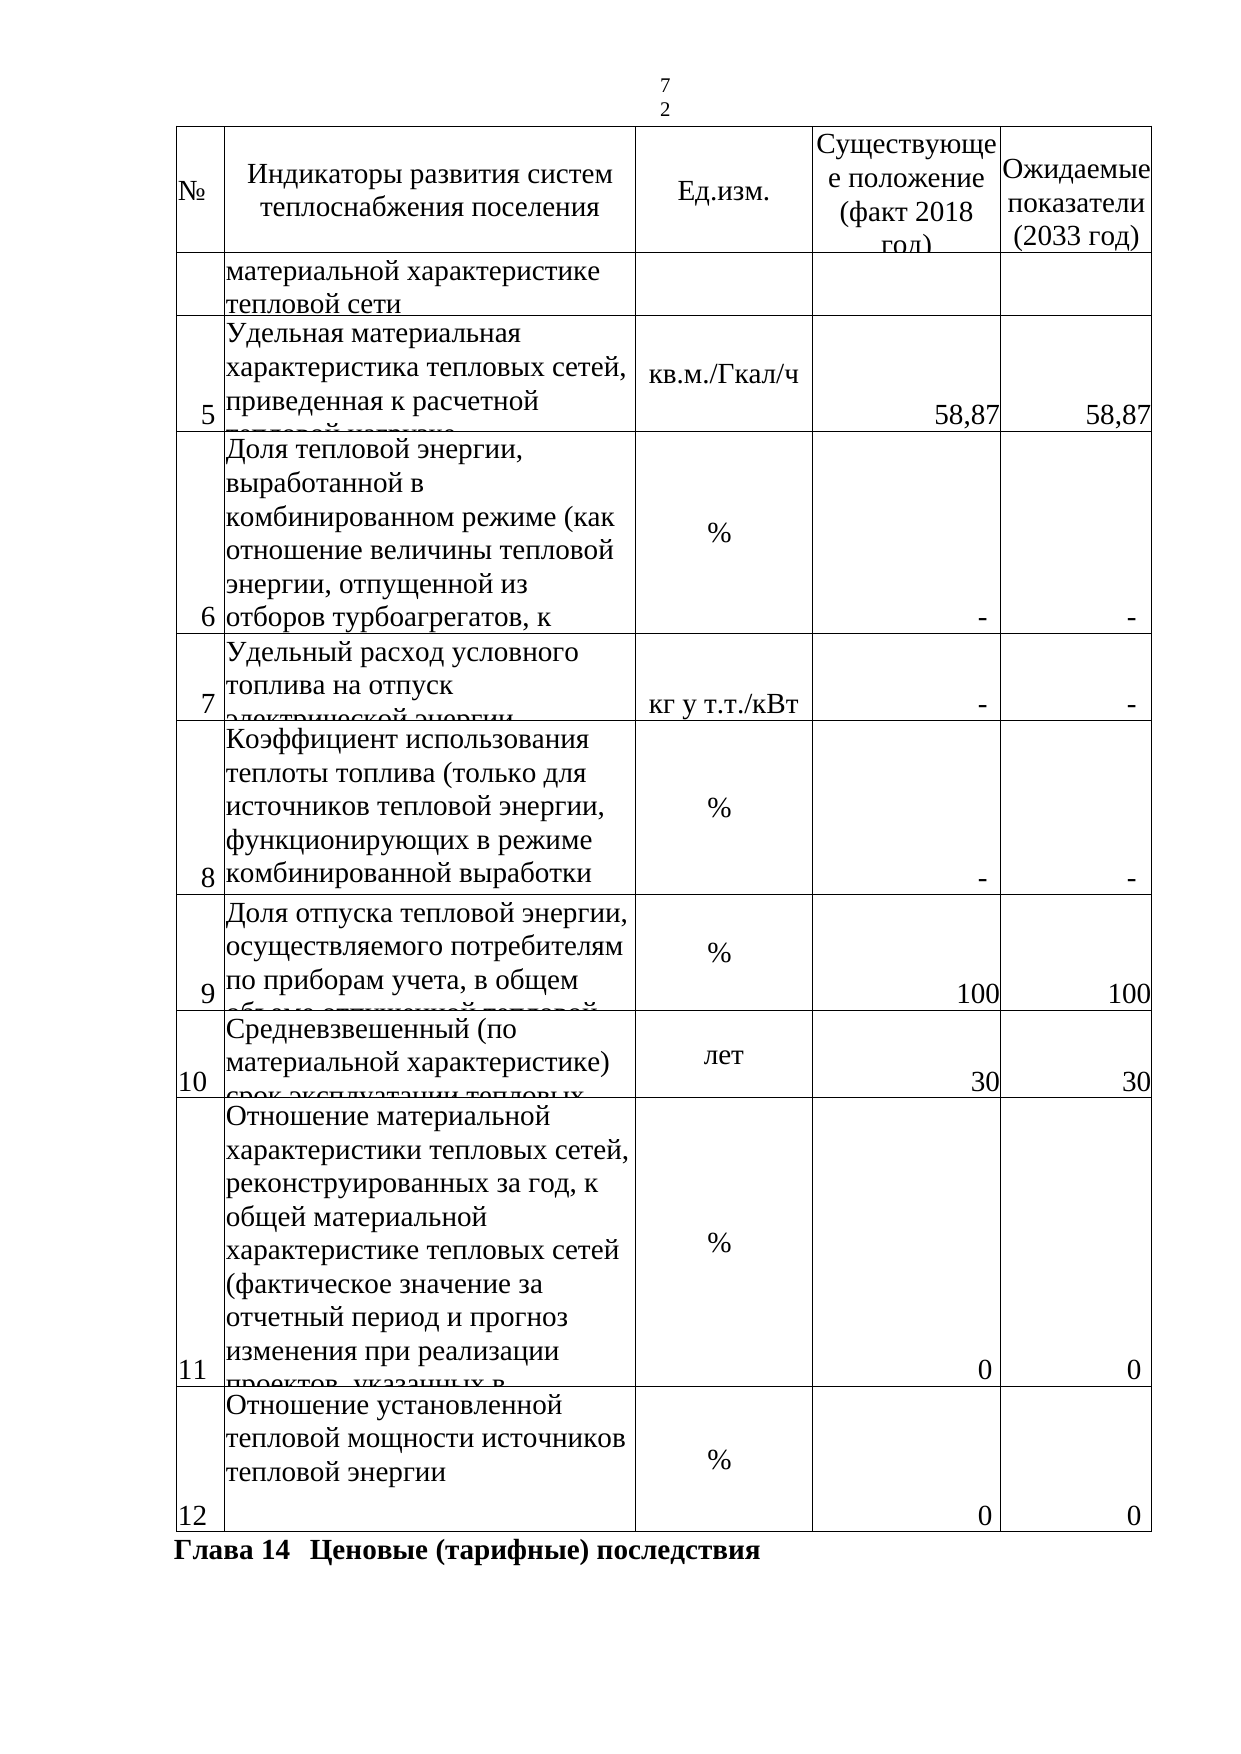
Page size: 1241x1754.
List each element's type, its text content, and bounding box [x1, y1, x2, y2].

table_cell кг у т.т./кВт [636, 634, 812, 720]
table_cell 100 [1001, 895, 1151, 1010]
table_cell Удельная материальная характеристика тепловых сетей, приведенная к расчетной тепловой нагрузке [225, 316, 635, 431]
table_header Индикаторы развития систем теплоснабжения поселения [225, 127, 635, 252]
table_cell - [813, 721, 1000, 894]
table_cell 8 [177, 721, 224, 894]
table_cell % [636, 432, 812, 633]
table_cell [813, 253, 1000, 314]
table_cell 10 [177, 1011, 224, 1097]
table_cell 58,87 [813, 316, 1000, 431]
table_cell Отношение установленной тепловой мощности источников тепловой энергии [225, 1387, 635, 1531]
table_header Существующее положение (факт 2018 год) [813, 127, 1000, 252]
table_cell лет [636, 1011, 812, 1097]
table_cell 9 [177, 895, 224, 1010]
table_cell 0 [813, 1098, 1000, 1386]
table_cell 30 [1001, 1011, 1151, 1097]
table_cell - [813, 634, 1000, 720]
table_cell - [1001, 721, 1151, 894]
table_cell 58,87 [1001, 316, 1151, 431]
table_cell 0 [1001, 1098, 1151, 1386]
table_cell - [1001, 432, 1151, 633]
table_cell 7 [177, 634, 224, 720]
table_cell % [636, 895, 812, 1010]
text Глава 14 Ценовые (тарифные) последствия [290, 1532, 1155, 1566]
table_cell [1001, 253, 1151, 314]
table_cell Удельный расход условного топлива на отпуск электрической энергии [225, 634, 635, 720]
table_cell % [636, 1098, 812, 1386]
table_cell Доля тепловой энергии, выработанной в комбинированном режиме (как отношение величины тепловой энергии, отпущенной из отборов турбоагрегатов, к общей величине выработанной тепловой энергии в границах поселения) [225, 432, 635, 633]
table_cell материальной характеристике тепловой сети [225, 253, 635, 314]
table_cell [636, 253, 812, 314]
table_cell кв.м./Гкал/ч [636, 316, 812, 431]
table_cell 6 [177, 432, 224, 633]
table_cell - [1001, 634, 1151, 720]
table_cell Доля отпуска тепловой энергии, осуществляемого потребителям по приборам учета, в общем объеме отпущенной тепловой энергии [225, 895, 635, 1010]
table_cell 12 [177, 1387, 224, 1531]
table_cell 30 [813, 1011, 1000, 1097]
table_cell Коэффициент использования теплоты топлива (только для источников тепловой энергии, функционирующих в режиме комбинированной выработки электрической и тепловой энергии) [225, 721, 635, 894]
table_cell 11 [177, 1098, 224, 1386]
table_cell Средневзвешенный (по материальной характеристике) срок эксплуатации тепловых сетей [225, 1011, 635, 1097]
table_cell % [636, 1387, 812, 1531]
table_header Ед.изм. [636, 127, 812, 252]
table_cell 0 [1001, 1387, 1151, 1531]
table_cell Отношение материальной характеристики тепловых сетей, реконструированных за год, к общей материальной характеристике тепловых сетей (фактическое значение за отчетный период и прогноз изменения при реализации проектов, указанных в утвержденной схеме теплоснабжения) [225, 1098, 635, 1386]
table_cell - [813, 432, 1000, 633]
table_cell 0 [813, 1387, 1000, 1531]
table_header Ожидаемые показатели (2033 год) [1001, 127, 1151, 252]
table_header № [177, 127, 224, 252]
table_cell 5 [177, 316, 224, 431]
table_cell 100 [813, 895, 1000, 1010]
table_cell [177, 253, 224, 314]
table_cell % [636, 721, 812, 894]
